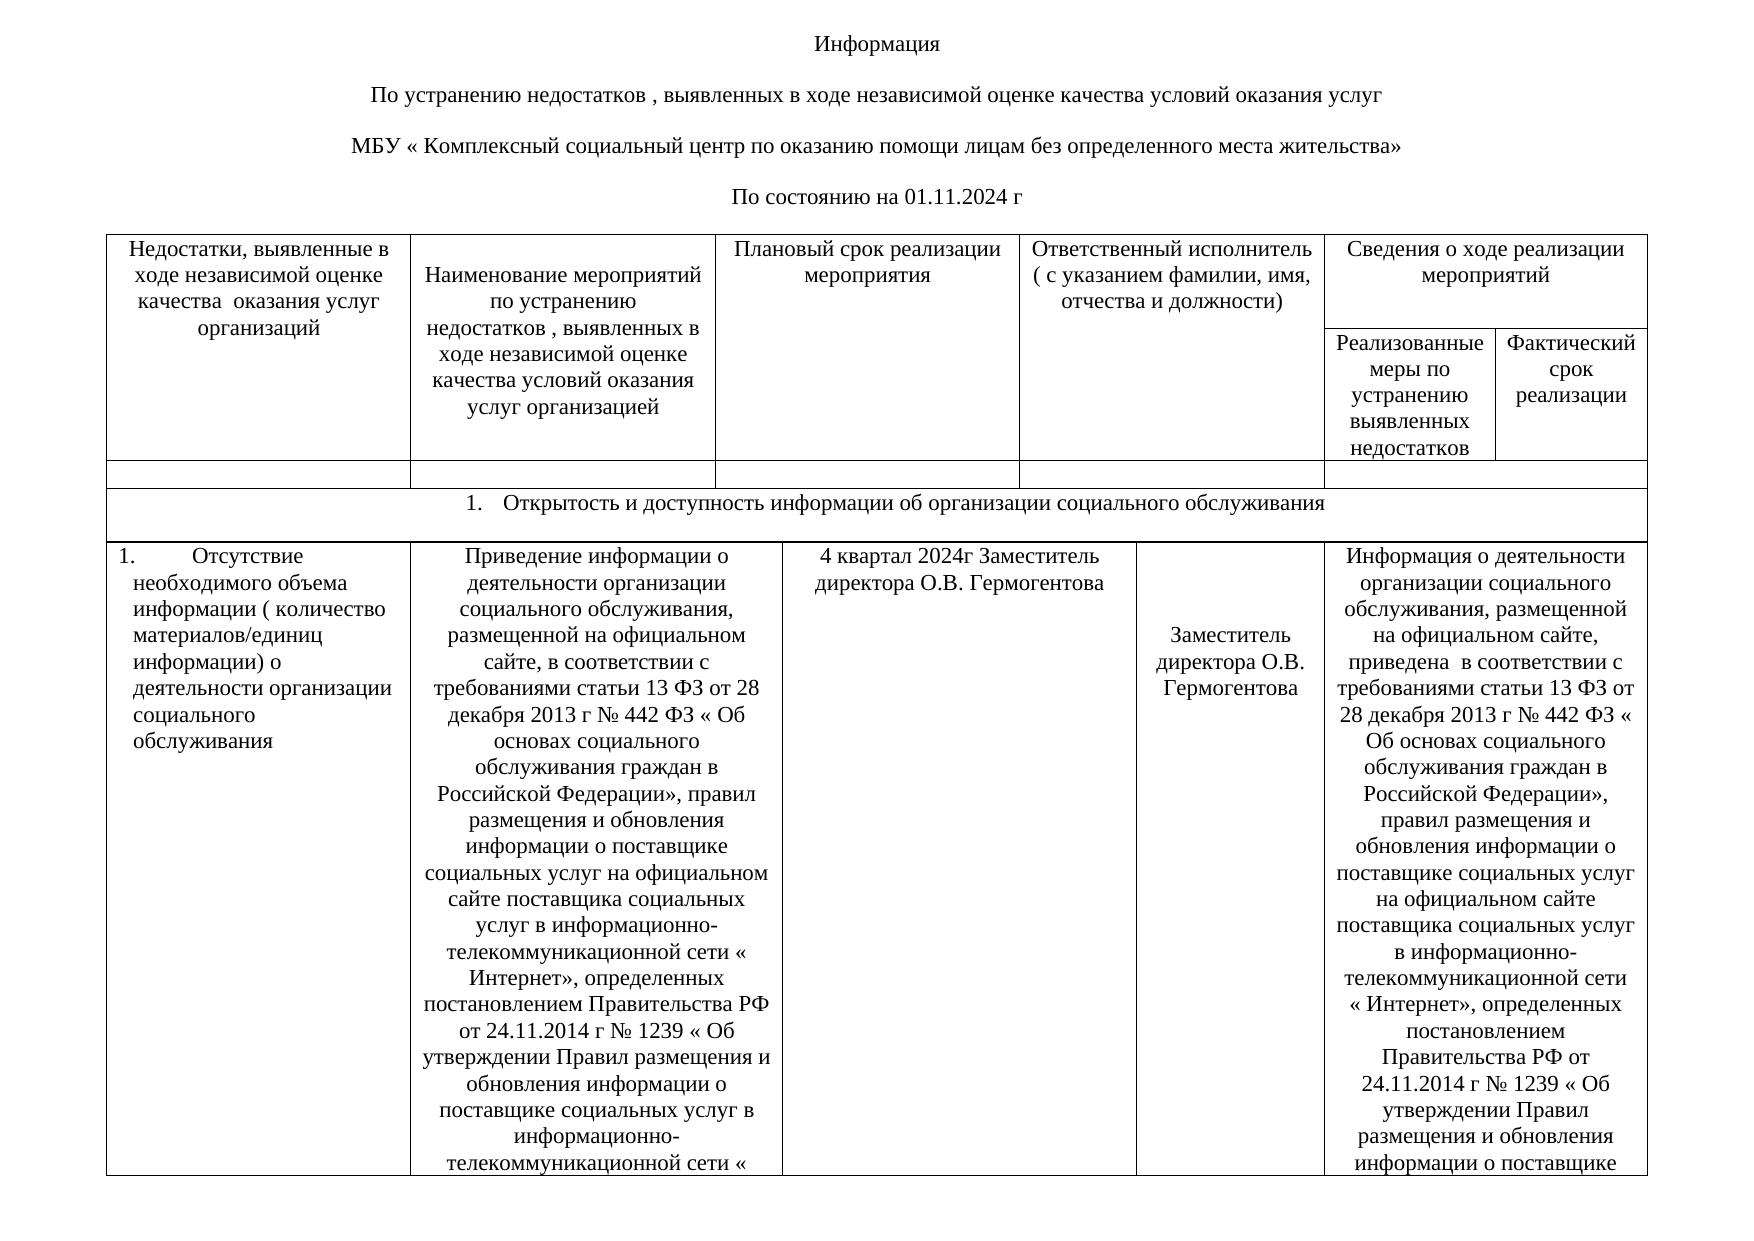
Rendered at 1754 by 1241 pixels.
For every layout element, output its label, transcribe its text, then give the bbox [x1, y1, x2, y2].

text МБУ « Комплексный социальный центр по оказанию помощи лицам без определенного места жительства» [118, 132, 1636, 158]
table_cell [1325, 543, 1647, 1175]
table_header Ответственный исполнитель ( с указанием фамилии, имя, отчества и должности) [1020, 235, 1324, 460]
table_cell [107, 543, 410, 1175]
table_cell Открытость и доступность информации об организации социального обслуживания [107, 489, 1647, 541]
text Информация [118, 29, 1636, 56]
table_cell [107, 461, 410, 488]
table_header Плановый срок реализации мероприятия [716, 235, 1019, 460]
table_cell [1137, 543, 1324, 1175]
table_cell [783, 543, 1136, 1175]
table_header Недостатки, выявленные в ходе независимой оценке качества оказания услуг организаций [107, 235, 410, 460]
table_header Сведения о ходе реализации мероприятий [1325, 235, 1647, 327]
table_cell [411, 461, 715, 488]
table_header Наименование мероприятий по устранению недостатков , выявленных в ходе независимой оценке качества условий оказания услуг организацией [411, 235, 715, 460]
table_cell Реализованные меры по устранению выявленных недостатков [1325, 329, 1495, 460]
text По состоянию на 01.11.2024 г [118, 183, 1636, 209]
text По устранению недостатков , выявленных в ходе независимой оценке качества условий оказания услуг [118, 81, 1636, 107]
table_cell [1020, 461, 1324, 488]
table_cell [1325, 461, 1647, 488]
table_cell [716, 461, 1019, 488]
table_cell Фактический срок реализации [1496, 329, 1647, 460]
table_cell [411, 543, 782, 1175]
